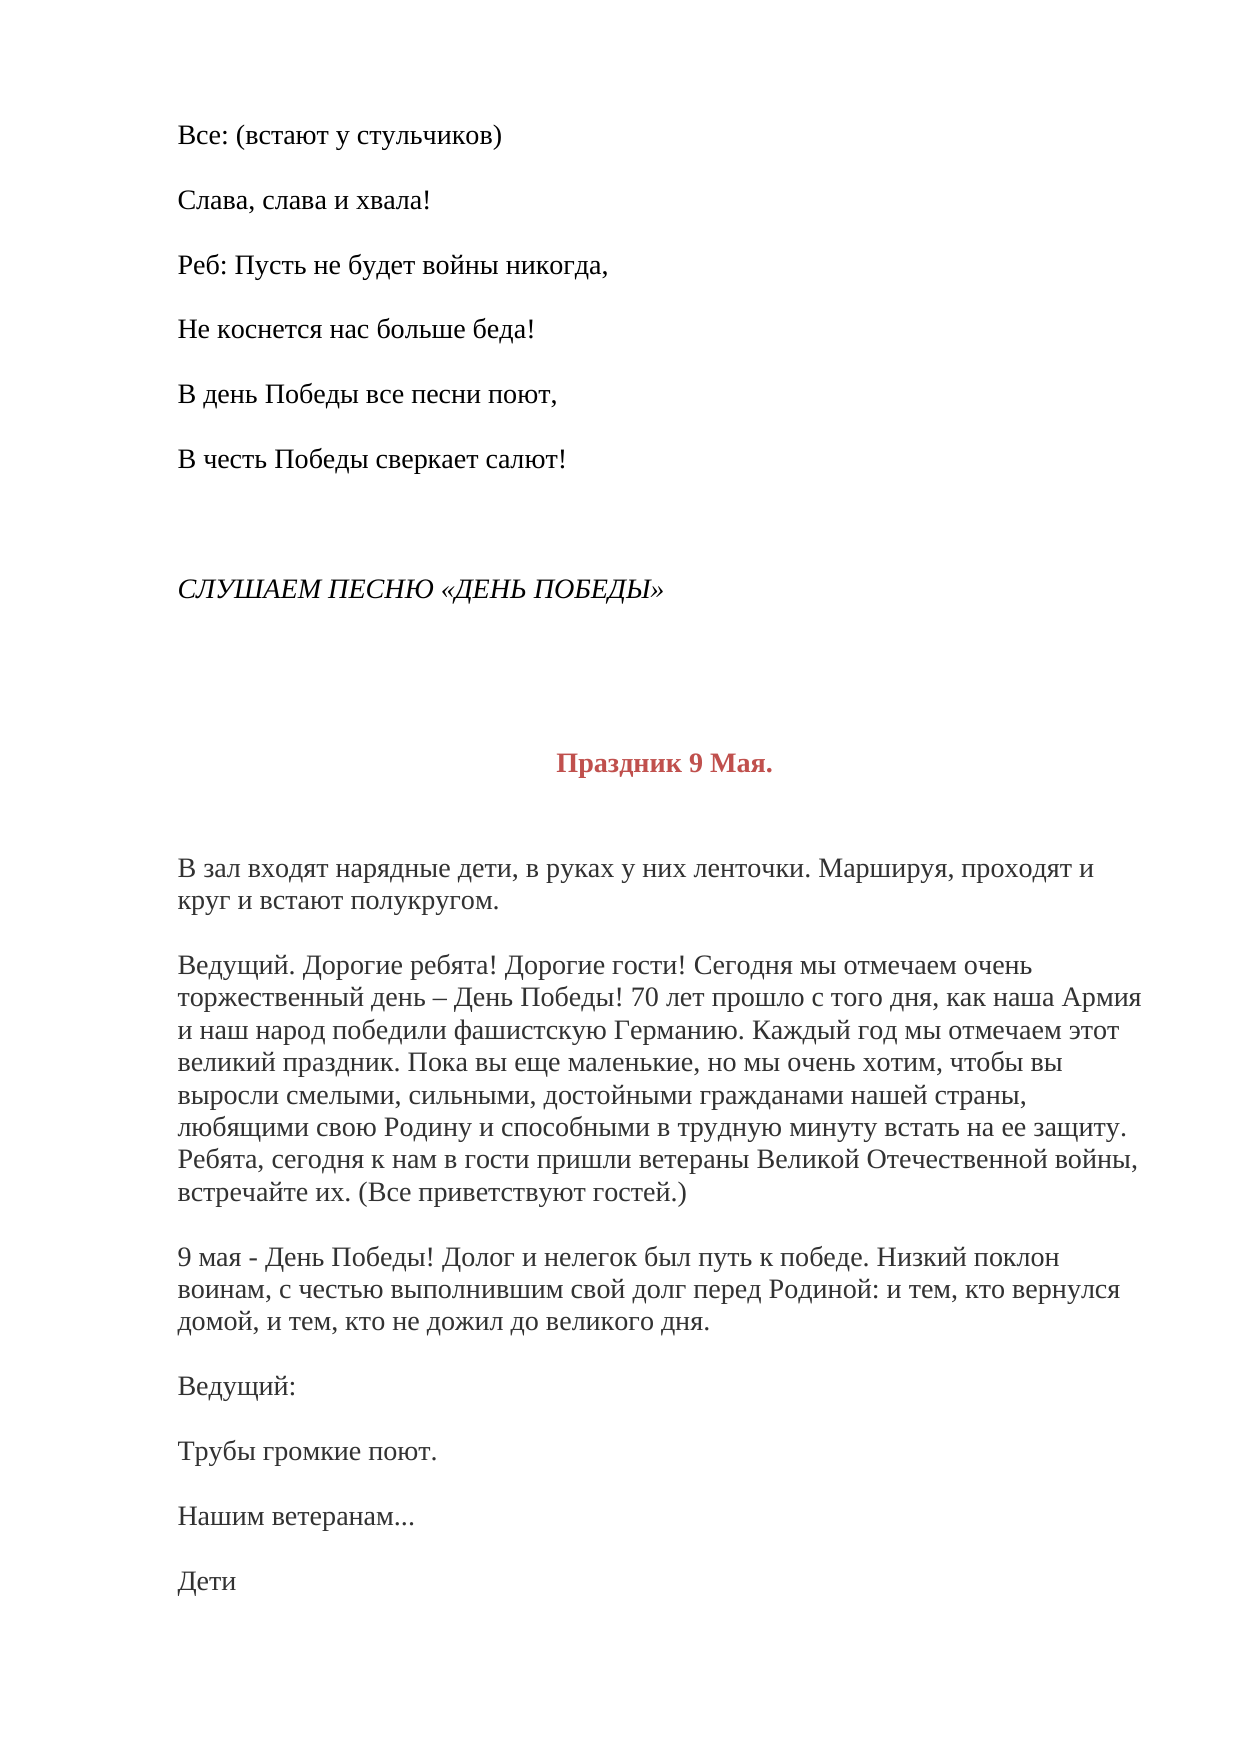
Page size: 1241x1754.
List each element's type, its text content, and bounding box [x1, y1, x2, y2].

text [177, 851, 1152, 1628]
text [177, 118, 1152, 635]
text Праздник 9 Мая. [177, 743, 1152, 779]
